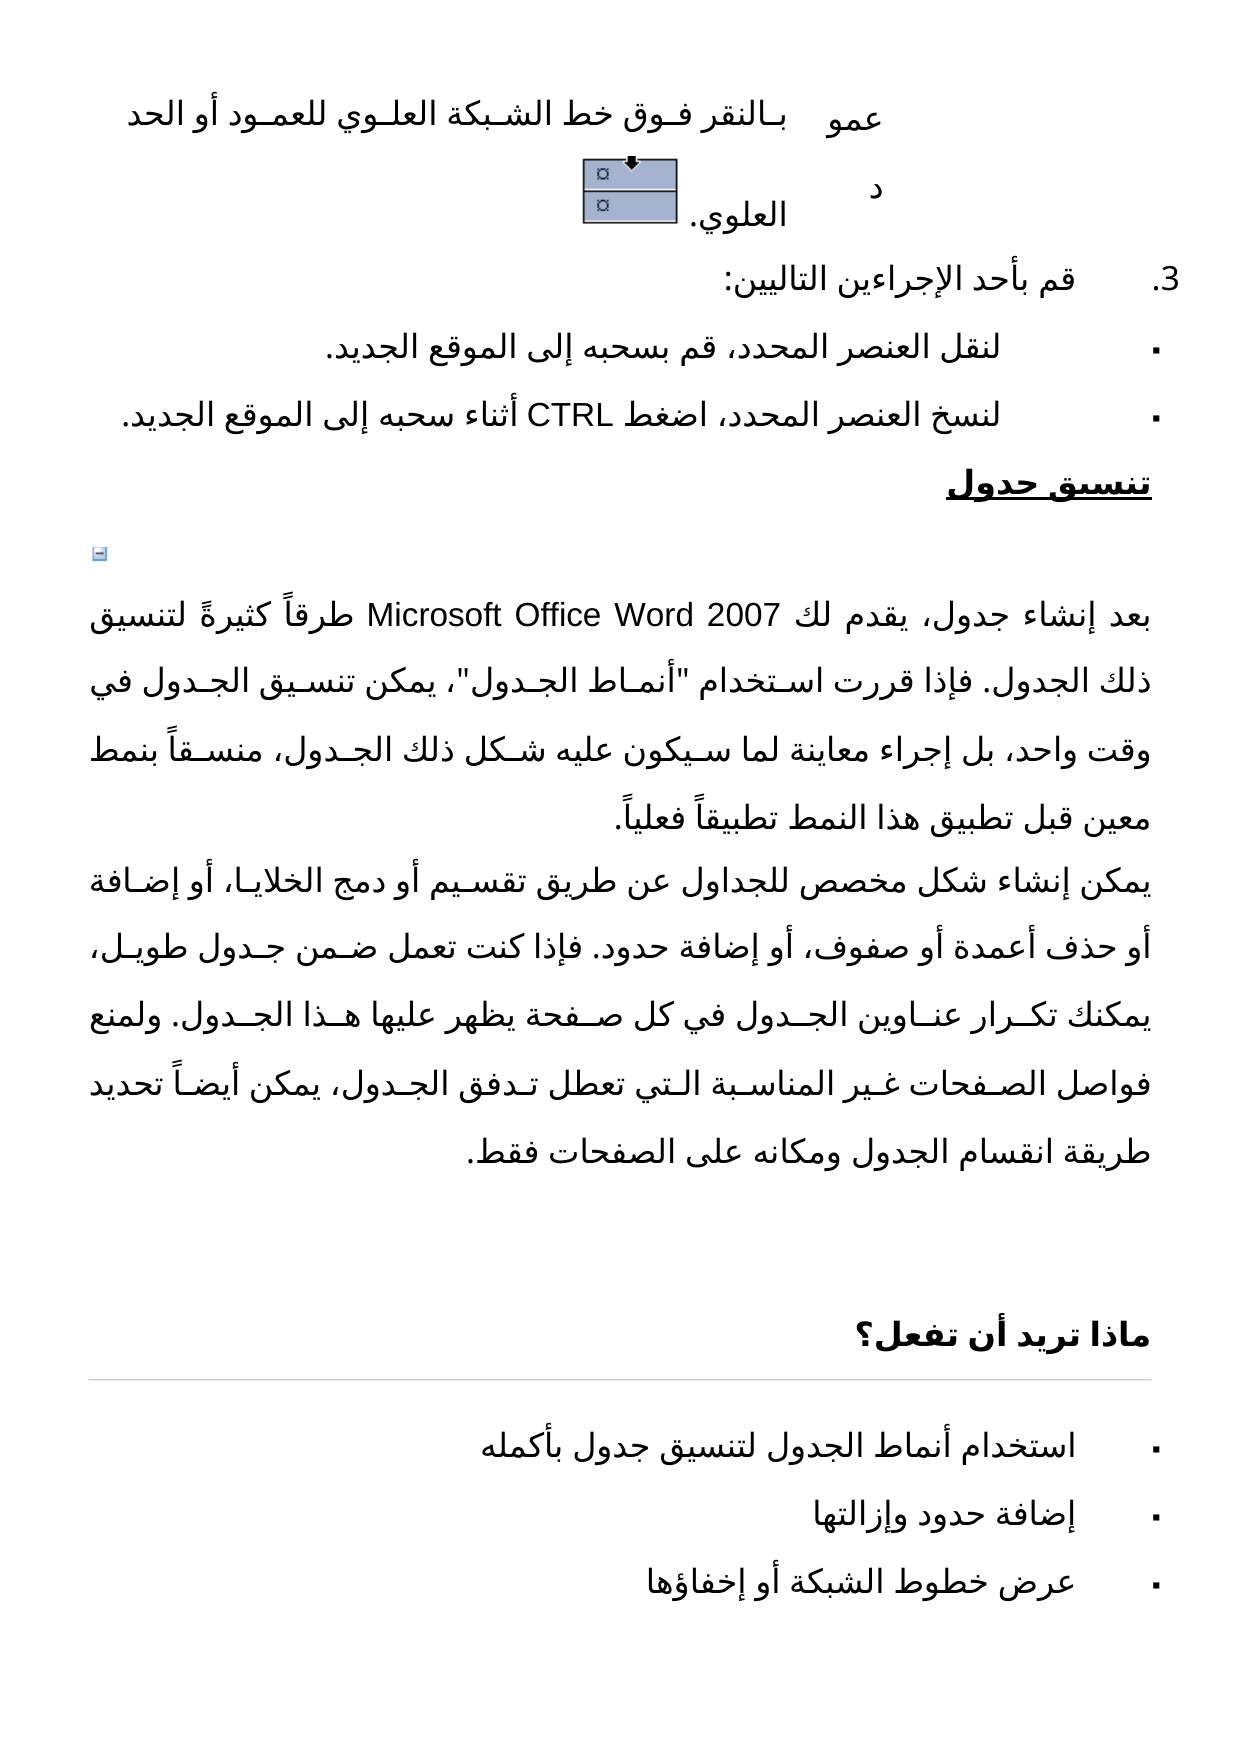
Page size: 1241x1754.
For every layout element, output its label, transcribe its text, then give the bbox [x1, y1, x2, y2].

picture [88, 547, 112, 563]
text ماذا تريد أن تفعل؟ [89, 1311, 1152, 1356]
list قم بأحد الإجراءين التاليين: [89, 254, 1152, 300]
text إخفاء الكل [89, 527, 1152, 572]
table_cell عمود [800, 89, 896, 254]
text يمكن إنشاء شكل مخصص للجداول عن طريق تقسيم أو دمج الخلايا، أو إضافة أو حذف أعمدة أو صفوف، أو إضافة حدود. فإذا كنت تعمل ضمن جدول طويل، يمكنك تكرار عناوين الجدول في كل صفحة يظهر عليها هذا الجدول. ولمنع فواصل الصفحات غير المناسبة التي تعطل تدفق الجدول، يمكن أيضاً تحديد طريقة انقسام الجدول ومكانه على الصفحات فقط. [89, 862, 1152, 1173]
text تنسيق جدول [89, 459, 1152, 504]
text بعد إنشاء جدول، يقدم لك Microsoft Office Word 2007 طرقاً كثيرةً لتنسيق ذلك الجدول. فإذا قررت استخدام "أنماط الجدول"، يمكن تنسيق الجدول في وقت واحد، بل إجراء معاينة لما سيكون عليه شكل ذلك الجدول، منسقاً بنمط معين قبل تطبيق هذا النمط تطبيقاً فعلياً. [89, 595, 1152, 839]
list لنسخ العنصر المحدد، اضغط CTRL أثناء سحبه إلى الموقع الجديد. [89, 391, 1152, 436]
picture [580, 156, 681, 227]
table_cell بالنقر فوق خط الشبكة العلوي للعمود أو الحد العلوي. [114, 89, 800, 254]
list إضافة حدود وإزالتها [89, 1490, 1152, 1535]
list عرض خطوط الشبكة أو إخفاؤها [89, 1558, 1152, 1603]
list لنقل العنصر المحدد، قم بسحبه إلى الموقع الجديد. [89, 323, 1152, 368]
list استخدام أنماط الجدول لتنسيق جدول بأكمله [89, 1422, 1152, 1467]
